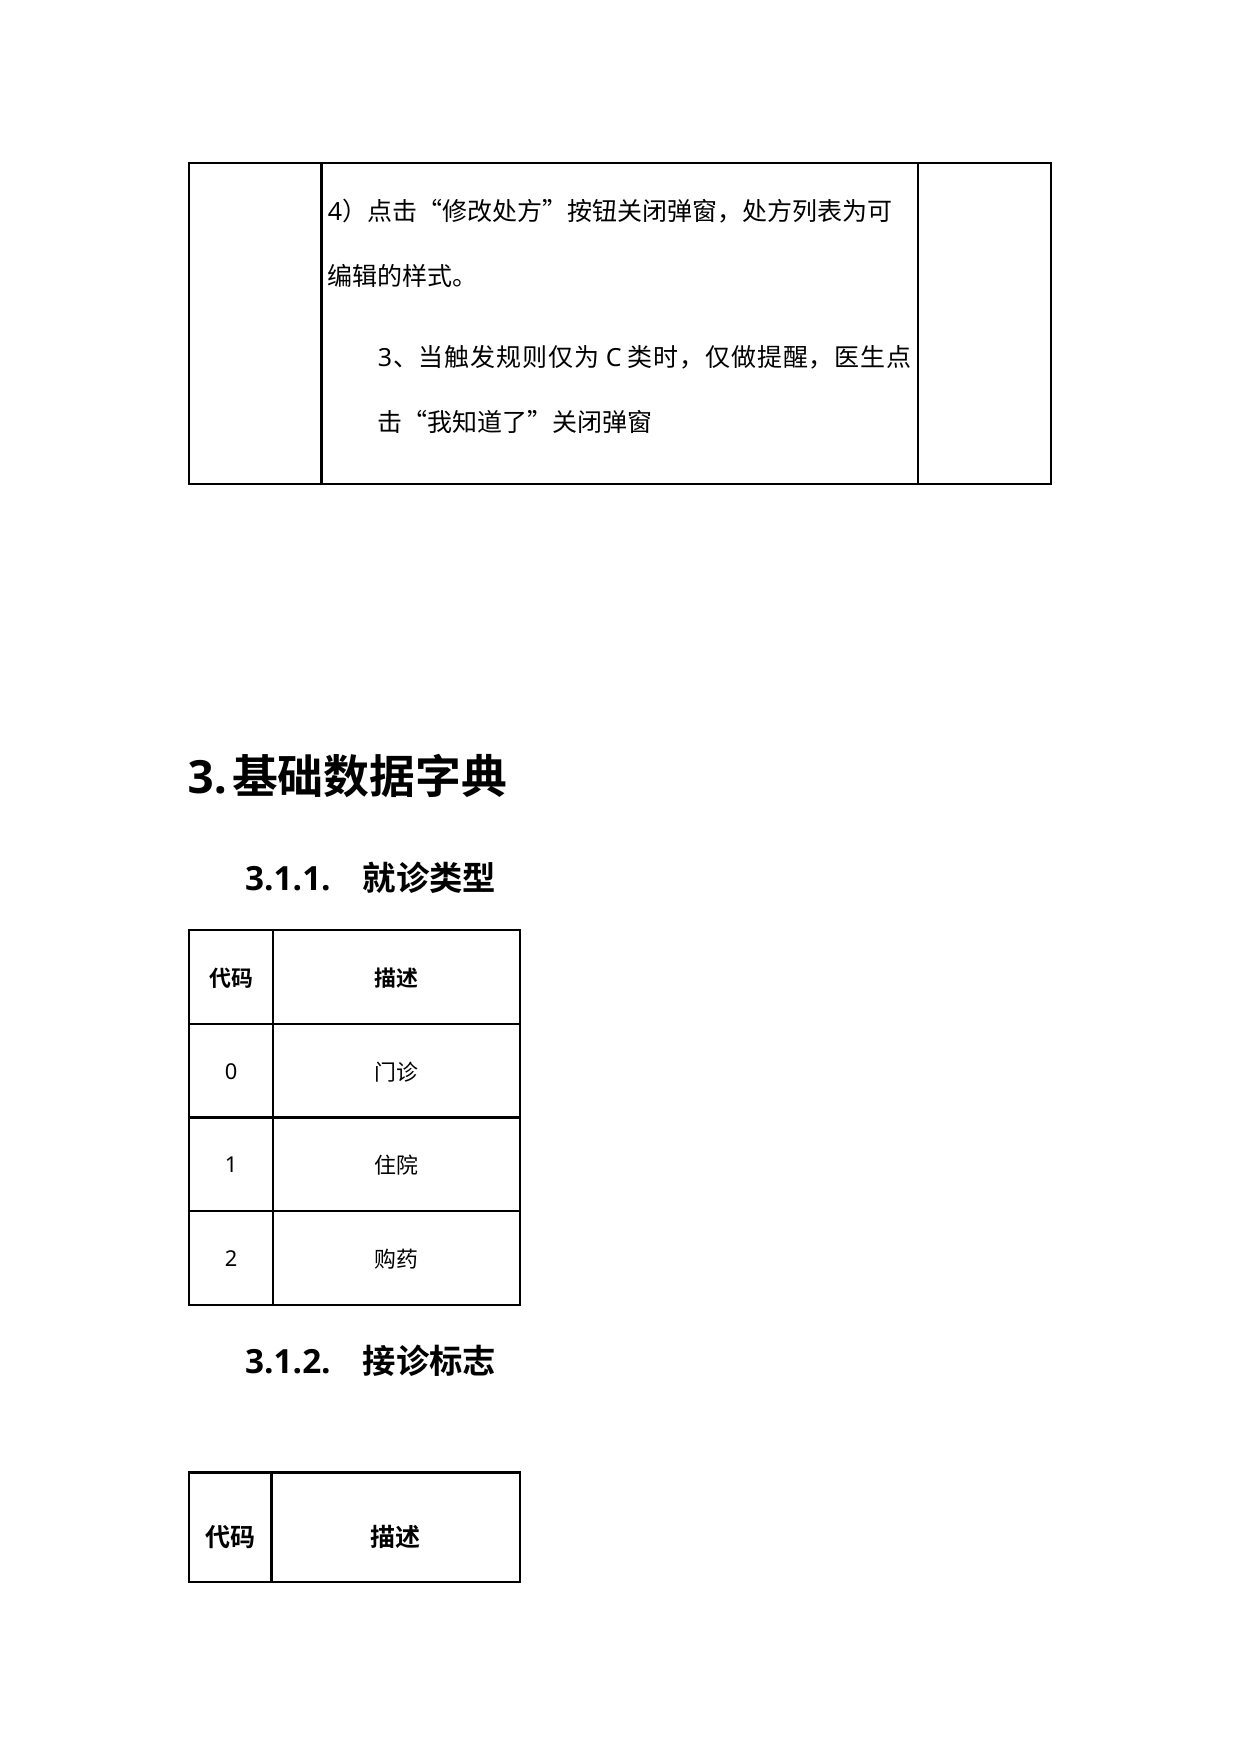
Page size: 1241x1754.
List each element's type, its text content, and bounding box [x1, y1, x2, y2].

subtitle 接诊标志 [245, 1326, 1053, 1391]
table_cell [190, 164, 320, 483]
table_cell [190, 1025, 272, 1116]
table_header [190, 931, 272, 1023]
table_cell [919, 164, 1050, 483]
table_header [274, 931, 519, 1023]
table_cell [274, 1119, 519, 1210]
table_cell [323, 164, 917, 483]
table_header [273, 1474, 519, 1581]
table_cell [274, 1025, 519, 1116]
subtitle 基础数据字典 [187, 725, 1053, 823]
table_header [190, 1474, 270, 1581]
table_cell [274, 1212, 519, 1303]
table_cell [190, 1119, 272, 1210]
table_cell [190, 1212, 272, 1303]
subtitle 就诊类型 [245, 843, 1053, 908]
